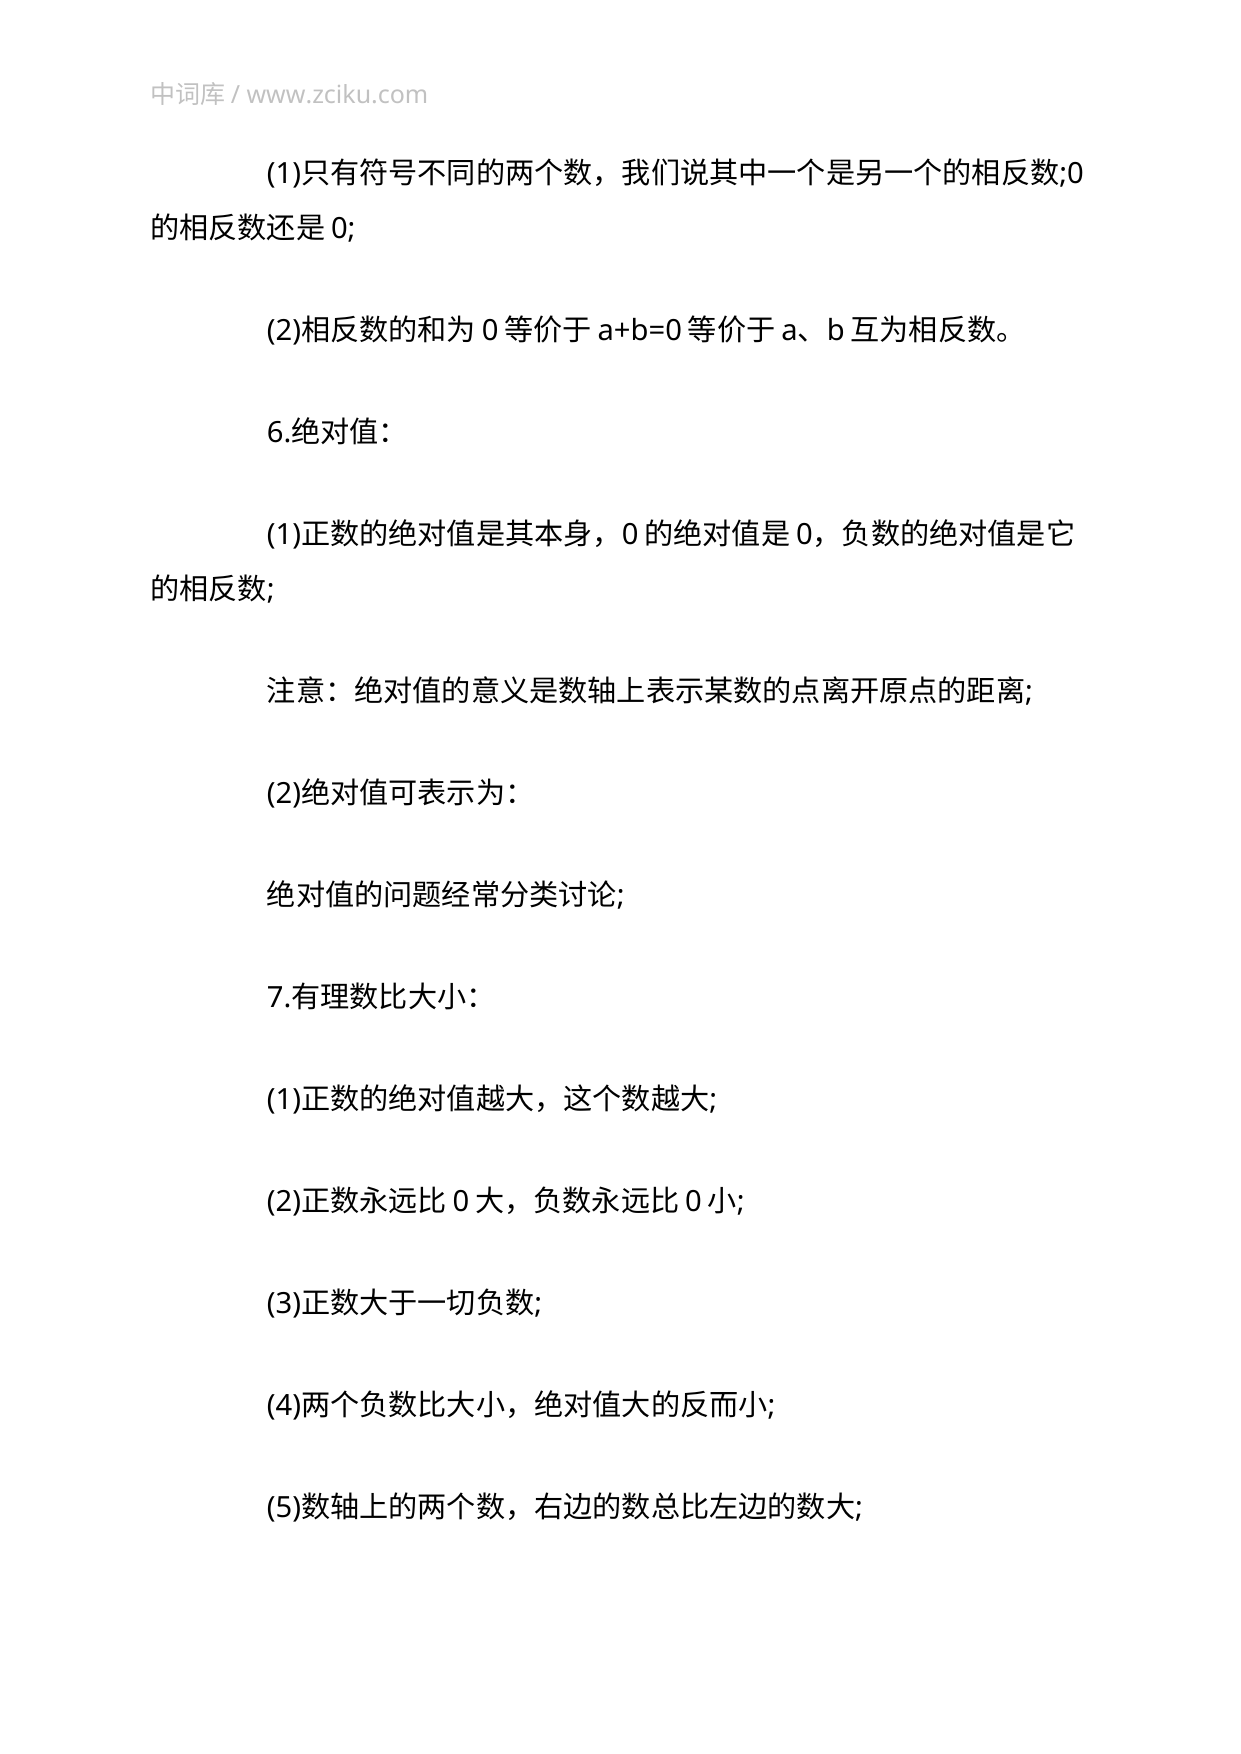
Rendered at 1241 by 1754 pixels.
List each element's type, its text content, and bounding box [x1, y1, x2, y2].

text (2)正数永远比0大，负数永远比0小; [150, 1178, 1090, 1220]
text 绝对值的问题经常分类讨论; [150, 872, 1090, 914]
text (3)正数大于一切负数; [150, 1280, 1090, 1322]
text (1)只有符号不同的两个数，我们说其中一个是另一个的相反数;0的相反数还是0; [150, 150, 1090, 247]
text (5)数轴上的两个数，右边的数总比左边的数大; [150, 1484, 1090, 1526]
text (4)两个负数比大小，绝对值大的反而小; [150, 1382, 1090, 1424]
text (1)正数的绝对值越大，这个数越大; [150, 1076, 1090, 1118]
text 6.绝对值： [150, 409, 1090, 451]
text 7.有理数比大小： [150, 974, 1090, 1016]
text (1)正数的绝对值是其本身，0的绝对值是0，负数的绝对值是它的相反数; [150, 511, 1090, 608]
text (2)绝对值可表示为： [150, 770, 1090, 812]
text (2)相反数的和为0等价于a+b=0等价于a、b互为相反数。 [150, 307, 1090, 349]
text 注意：绝对值的意义是数轴上表示某数的点离开原点的距离; [150, 668, 1090, 710]
